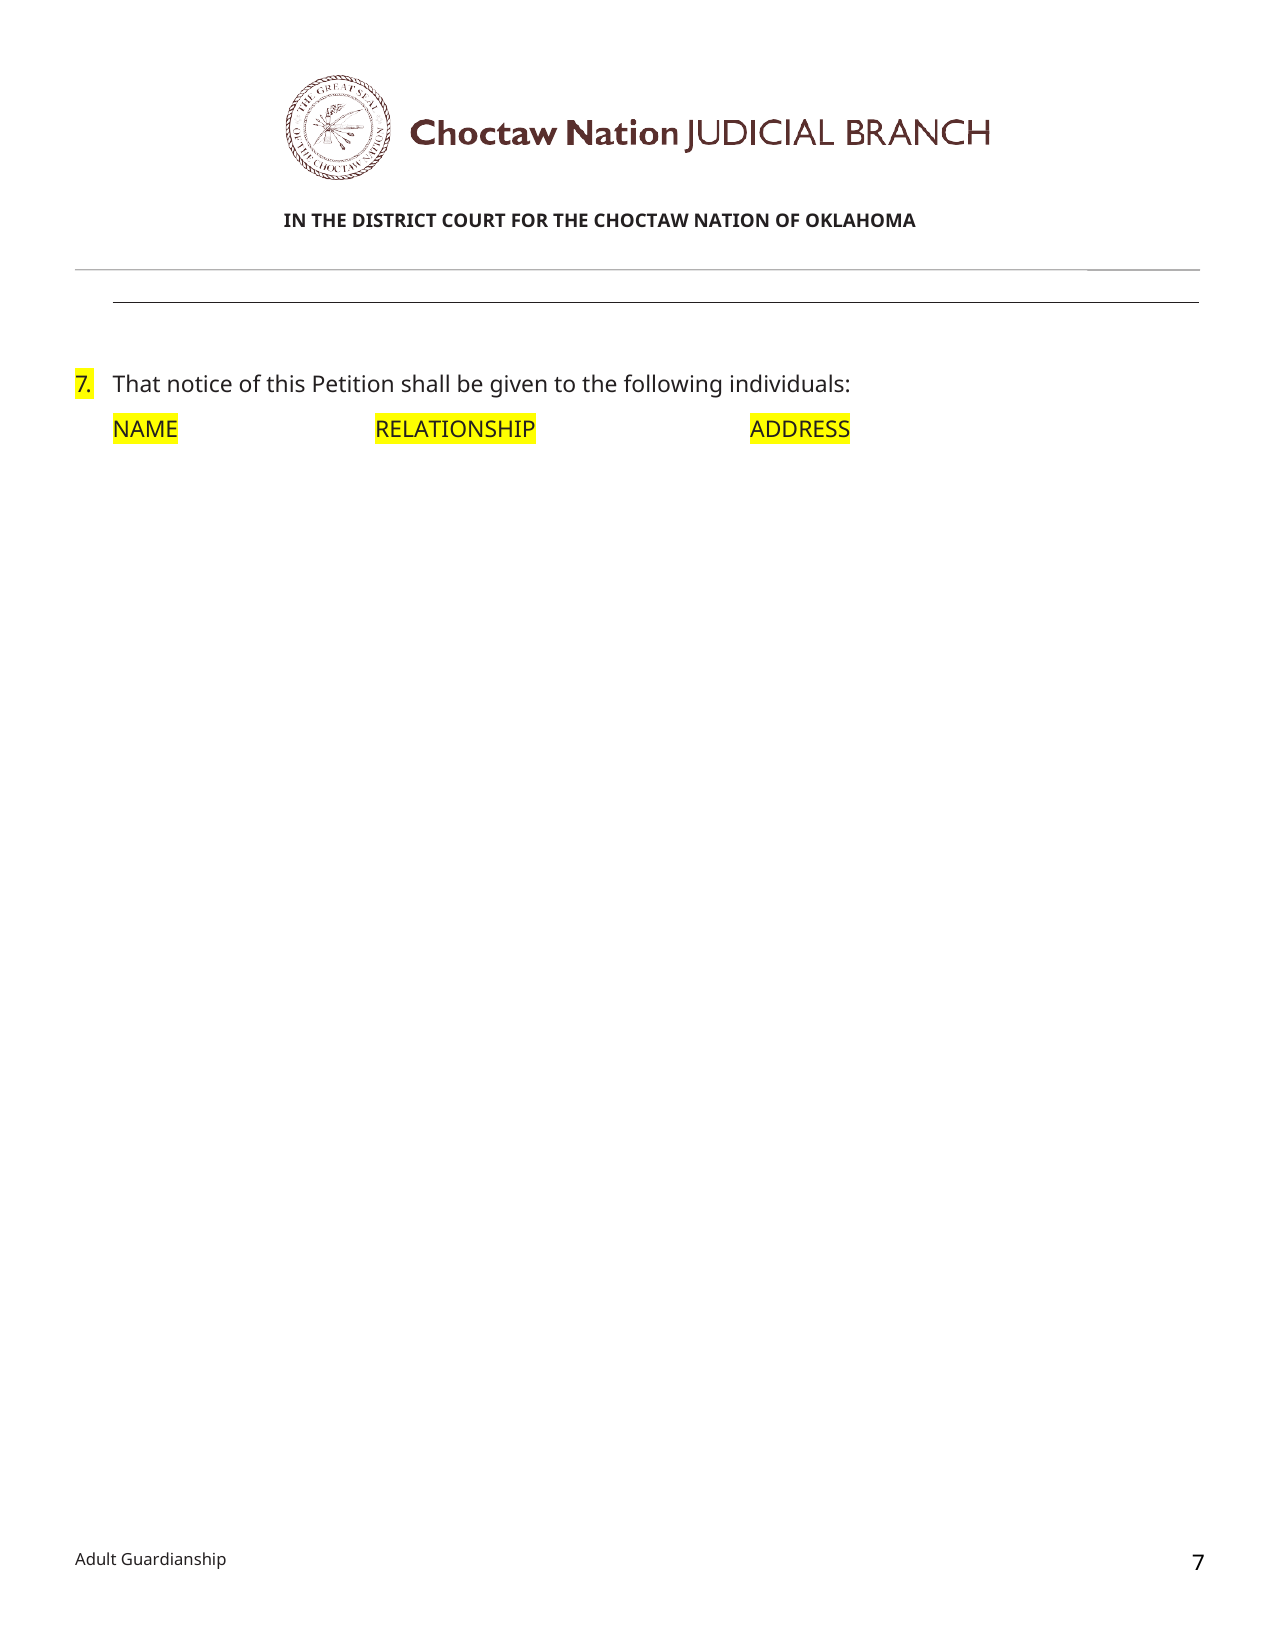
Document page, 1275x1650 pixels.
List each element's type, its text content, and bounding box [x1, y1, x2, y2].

picture [567, 120, 593, 145]
picture [438, 120, 456, 145]
picture [867, 119, 938, 145]
picture [285, 75, 391, 180]
picture [847, 120, 865, 145]
picture [698, 120, 720, 145]
list That notice of this Petition shall be given to the following individuals: NAME RELATIONSHIP ADDRESS [75, 368, 857, 444]
picture [786, 119, 834, 145]
picture [724, 120, 747, 145]
picture [410, 119, 435, 145]
picture [595, 119, 678, 145]
picture [941, 119, 964, 145]
picture [759, 119, 782, 145]
